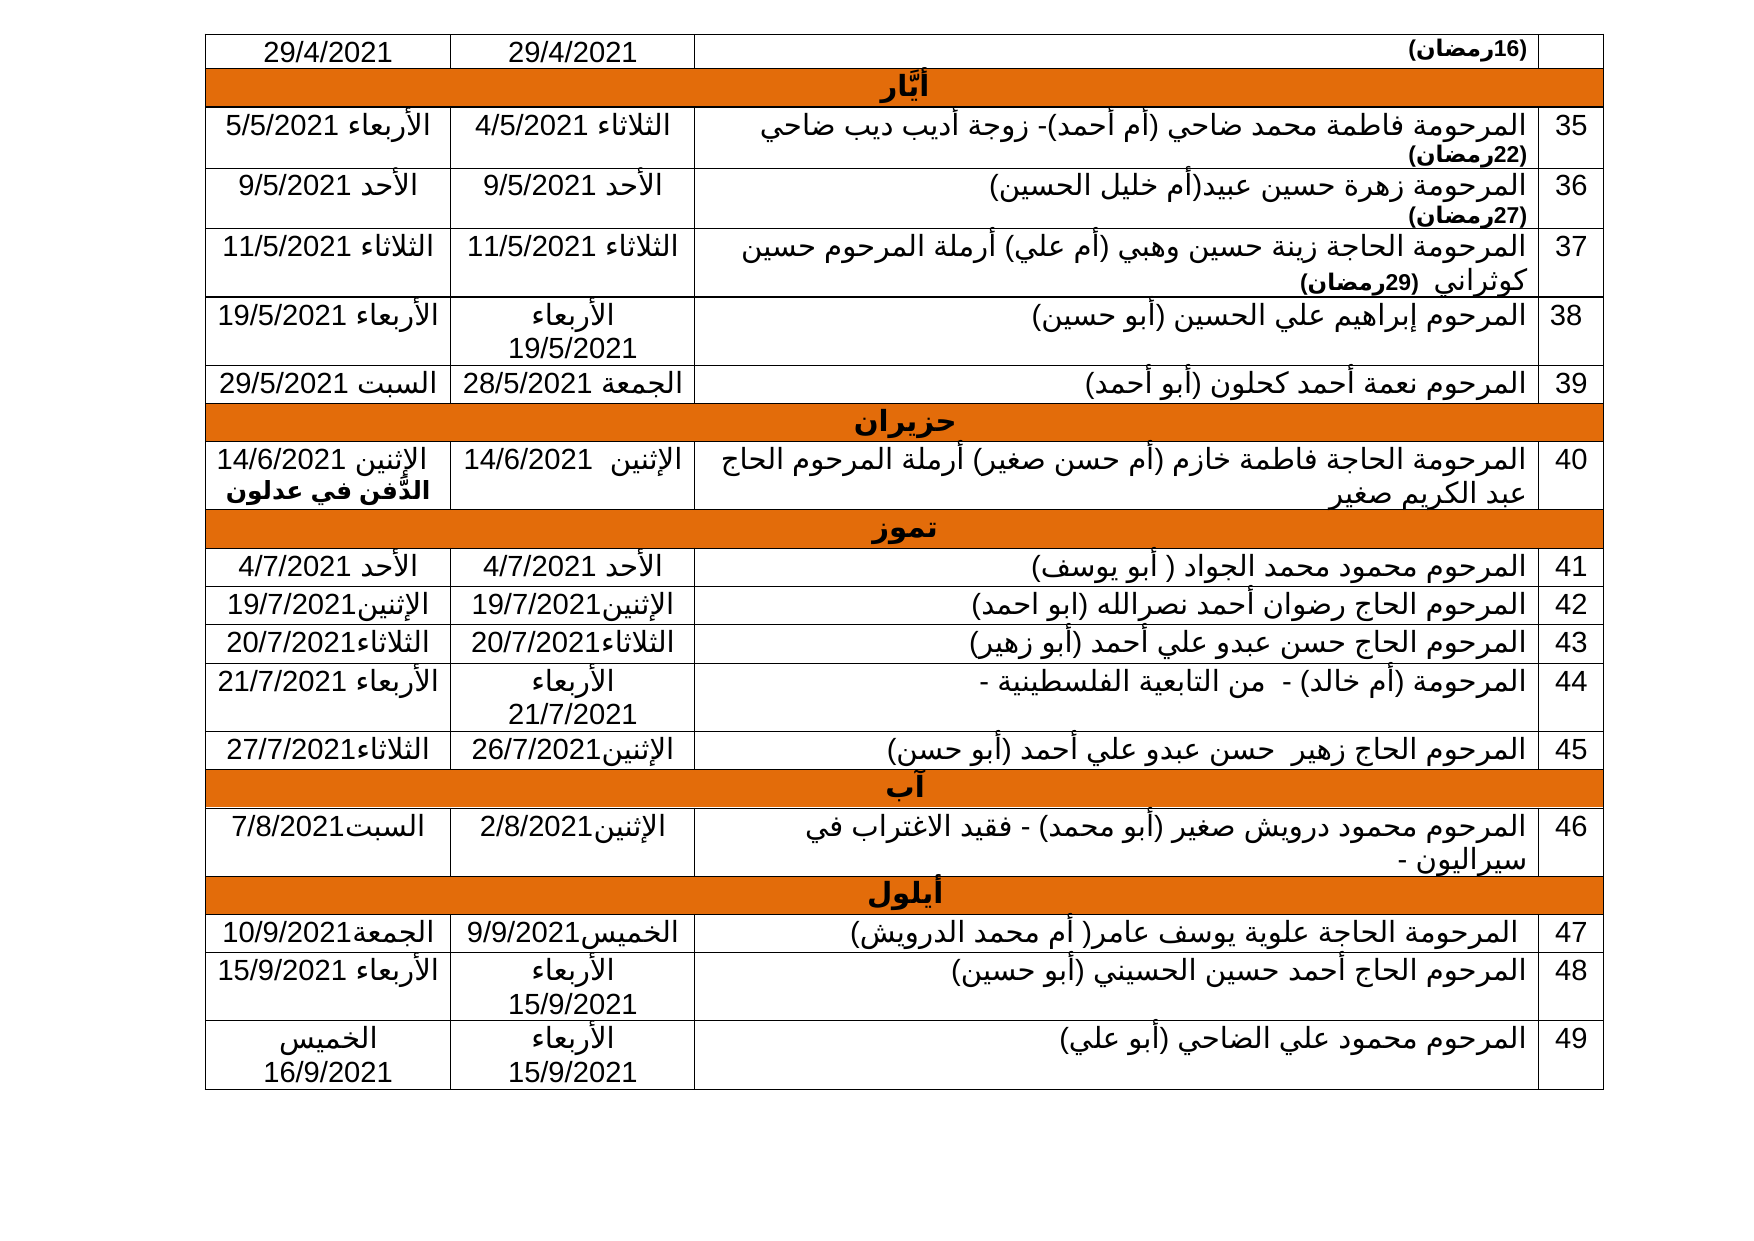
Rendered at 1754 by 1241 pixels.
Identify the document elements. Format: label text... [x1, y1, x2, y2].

table_cell 14/6/2021 الإثنين [451, 442, 694, 509]
table_cell الأربعاء 19/5/2021 [451, 298, 694, 364]
table_cell المرحوم محمود محمد الجواد ( أبو يوسف) [695, 549, 1538, 586]
table_cell الأربعاء 19/5/2021 [206, 298, 450, 364]
table_cell 48 [1539, 953, 1603, 1020]
table_cell المرحوم الحاج زهير حسن عبدو علي أحمد (أبو حسن) [695, 732, 1538, 769]
table_cell الأحد 9/5/2021 [206, 169, 450, 228]
table_cell الأربعاء 15/9/2021 [206, 953, 450, 1020]
table_cell المرحوم نعمة أحمد كحلون (أبو أحمد) [695, 366, 1538, 403]
table_cell 37 [1539, 229, 1603, 296]
table_cell المرحوم الحاج رضوان أحمد نصرالله (ابو احمد) [695, 587, 1538, 624]
table_cell المرحومة فاطمة محمد ضاحي (أم أحمد)- زوجة أديب ديب ضاحي (22رمضان) [695, 108, 1538, 167]
table_cell آب [206, 770, 1603, 807]
table_cell الأربعاء 5/5/2021 [206, 108, 450, 167]
table_cell 42 [1539, 587, 1603, 624]
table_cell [695, 35, 1538, 68]
table_cell الأربعاء 21/7/2021 [206, 664, 450, 731]
table_cell 49 [1539, 1021, 1603, 1088]
table_cell الثلاثاء27/7/2021 [206, 732, 450, 769]
table_cell 45 [1539, 732, 1603, 769]
table_cell 46 [1539, 809, 1603, 876]
table_cell الثلاثاء 4/5/2021 [451, 108, 694, 167]
table_cell المرحومة زهرة حسين عبيد(أم خليل الحسين) (27رمضان) [695, 169, 1538, 228]
table_cell المرحومة الحاجة فاطمة خازم (أم حسن صغير) أرملة المرحوم الحاج عبد الكريم صغير [695, 442, 1538, 509]
table_cell المرحوم الحاج حسن عبدو علي أحمد (أبو زهير) [695, 625, 1538, 663]
table_cell الثلاثاء 11/5/2021 [451, 229, 694, 296]
table_cell الإثنين2/8/2021 [451, 809, 694, 876]
table_cell المرحوم الحاج أحمد حسين الحسيني (أبو حسين) [695, 953, 1538, 1020]
table_cell الإثنين26/7/2021 [451, 732, 694, 769]
table_cell المرحومة الحاجة زينة حسين وهبي (أم علي) أرملة المرحوم حسين كوثراني (29رمضان) [695, 229, 1538, 296]
table_cell تموز [206, 510, 1603, 548]
table_cell الأربعاء 21/7/2021 [451, 664, 694, 731]
table_cell أيَّار [206, 69, 1603, 106]
table_cell الجمعة 28/5/2021 [451, 366, 694, 403]
table_cell الثلاثاء20/7/2021 [206, 625, 450, 663]
table_cell المرحومة (أم خالد) - من التابعية الفلسطينية - [695, 664, 1538, 731]
table_cell الإثنين19/7/2021 [206, 587, 450, 624]
table_cell الجمعة10/9/2021 [206, 915, 450, 952]
table_cell 41 [1539, 549, 1603, 586]
table_cell 38 [1539, 298, 1603, 364]
table_cell 40 [1539, 442, 1603, 509]
table_cell الخميس9/9/2021 [451, 915, 694, 952]
table_cell المرحومة الحاجة علوية يوسف عامر( أم محمد الدرويش) [695, 915, 1538, 952]
table_cell الأحد 4/7/2021 [206, 549, 450, 586]
table_cell المرحوم محمود درويش صغير (أبو محمد) - فقيد الاغتراب في سيراليون - [695, 809, 1538, 876]
table_cell المرحوم إبراهيم علي الحسين (أبو حسين) [695, 298, 1538, 364]
table_cell الأربعاء 15/9/2021 [451, 1021, 694, 1088]
table_cell 36 [1539, 169, 1603, 228]
table_cell الثلاثاء 11/5/2021 [206, 229, 450, 296]
table_cell أيلول [206, 877, 1603, 914]
table_cell الأحد 4/7/2021 [451, 549, 694, 586]
table_cell السبت 29/5/2021 [206, 366, 450, 403]
table_cell 35 [1539, 108, 1603, 167]
table_cell المرحوم محمود علي الضاحي (أبو علي) [695, 1021, 1538, 1088]
table_cell الأربعاء 15/9/2021 [451, 953, 694, 1020]
table_cell الثلاثاء20/7/2021 [451, 625, 694, 663]
table_cell الخميس 29/4/2021 [206, 35, 450, 68]
table_cell 44 [1539, 664, 1603, 731]
table_cell 39 [1539, 366, 1603, 403]
table_cell 47 [1539, 915, 1603, 952]
table_cell الإثنين19/7/2021 [451, 587, 694, 624]
table_cell السبت7/8/2021 [206, 809, 450, 876]
table_cell حزيران [206, 404, 1603, 441]
table_cell الخميس 29/4/2021 [451, 35, 694, 68]
table_cell الإثنين 14/6/2021 الدَّفن في عدلون [206, 442, 450, 509]
table_cell الخميس 16/9/2021 [206, 1021, 450, 1088]
table_cell الأحد 9/5/2021 [451, 169, 694, 228]
table_cell 43 [1539, 625, 1603, 663]
table_cell 34 [1539, 35, 1603, 68]
